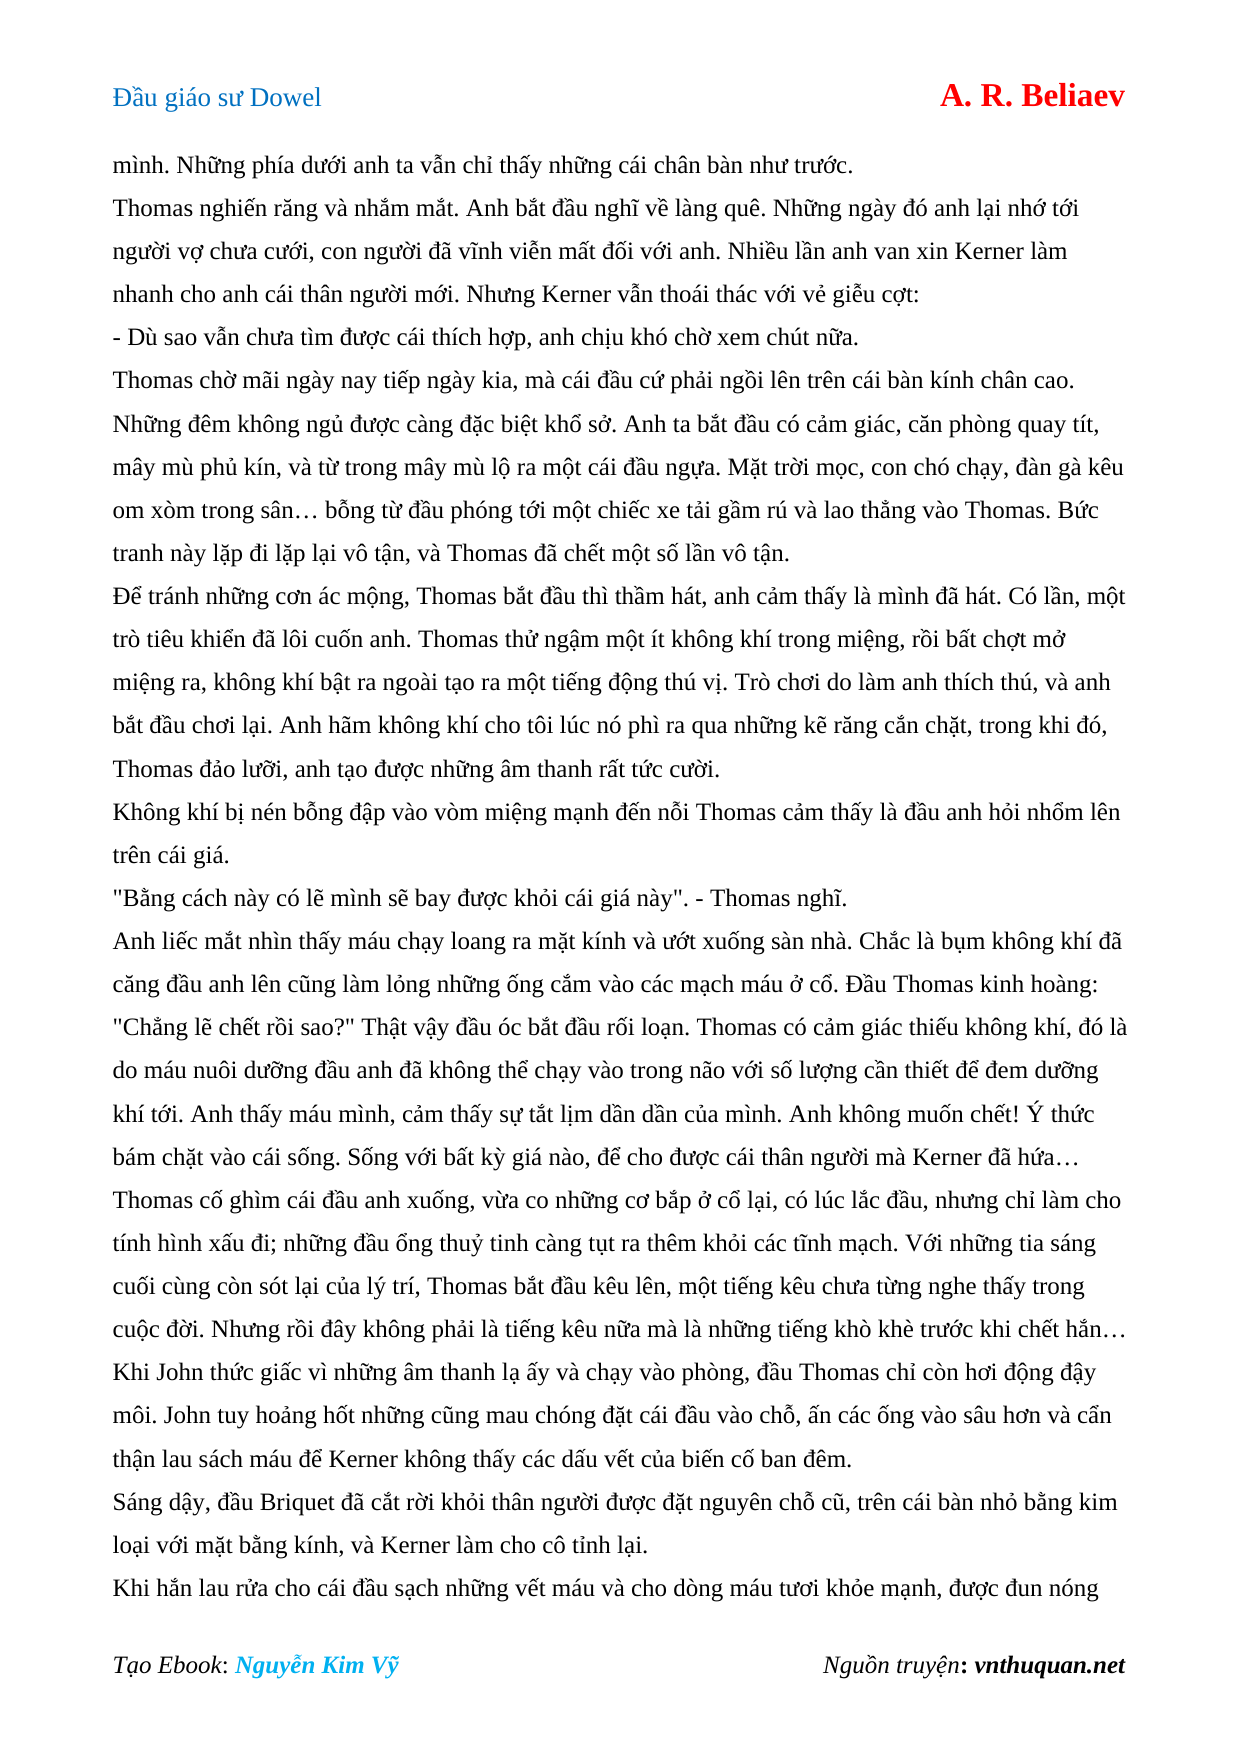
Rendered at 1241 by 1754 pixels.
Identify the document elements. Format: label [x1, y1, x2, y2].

text [112, 150, 1128, 1602]
